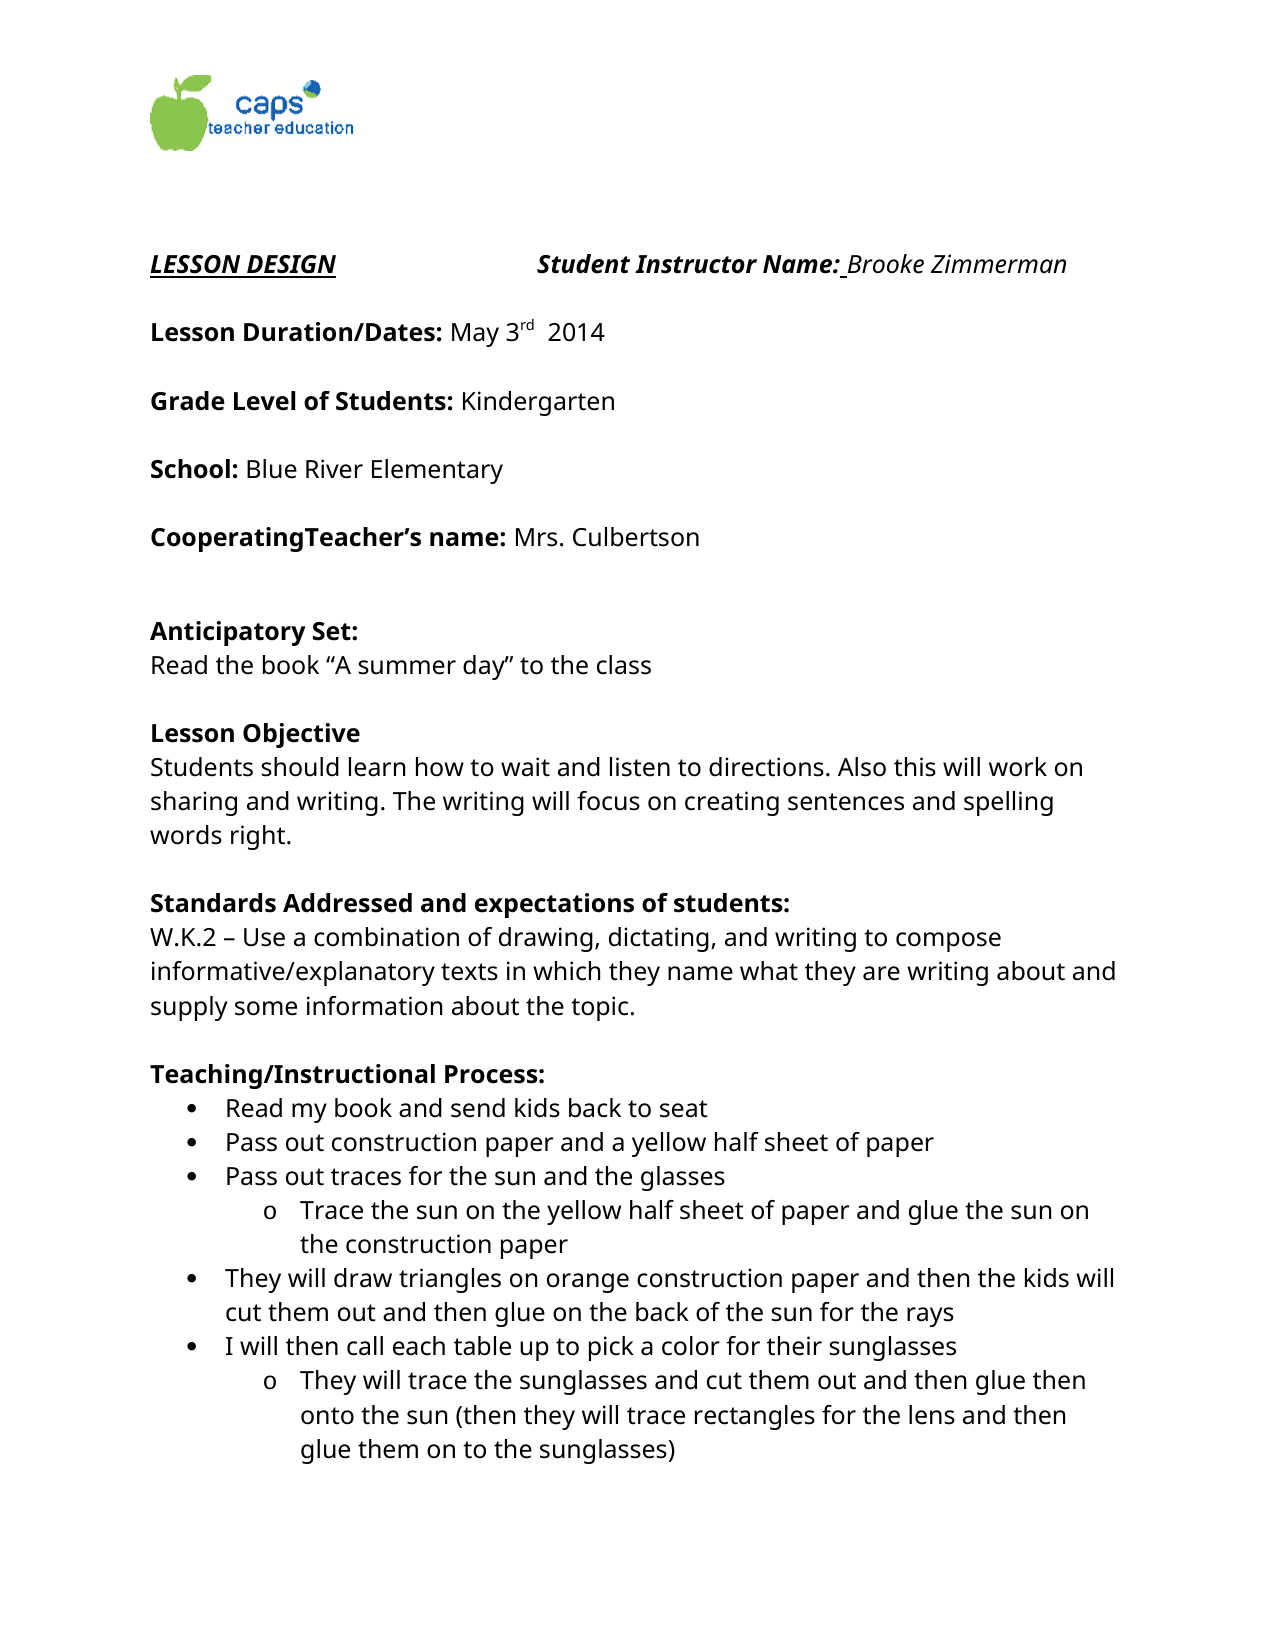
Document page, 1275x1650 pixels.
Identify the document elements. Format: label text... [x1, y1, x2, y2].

text Lesson Duration/Dates: May 3rd 2014 [150, 315, 1125, 349]
text Lesson Objective [150, 716, 1125, 750]
list Pass out traces for the sun and the glasses [187, 1158, 1125, 1192]
list They will draw triangles on orange construction paper and then the kids will cut them out and then glue on the back of the sun for the rays [187, 1261, 1125, 1329]
list I will then call each table up to pick a color for their sunglasses [187, 1329, 1125, 1363]
text CooperatingTeacher’s name: Mrs. Culbertson [150, 519, 1125, 553]
list Trace the sun on the yellow half sheet of paper and glue the sun on the construction paper [262, 1192, 1125, 1261]
text LESSON DESIGN Student Instructor Name: Brooke Zimmerman [150, 213, 1125, 281]
text School: Blue River Elementary [150, 451, 1125, 485]
list They will trace the sunglasses and cut them out and then glue then onto the sun (then they will trace rectangles for the lens and then glue them on to the sunglasses) [262, 1363, 1125, 1465]
list Pass out construction paper and a yellow half sheet of paper [187, 1124, 1125, 1158]
text Standards Addressed and expectations of students: W.K.2 – Use a combination of drawing, dictating, and writing to compose informative/explanatory texts in which they name what they are writing about and supply some information about the topic. [150, 886, 1125, 1022]
text Grade Level of Students: Kindergarten [150, 383, 1125, 417]
picture [150, 75, 355, 151]
list Read my book and send kids back to seat [187, 1090, 1125, 1124]
text Read the book “A summer day” to the class [150, 647, 1125, 682]
text Teaching/Instructional Process: [150, 1056, 1125, 1090]
text Students should learn how to wait and listen to directions. Also this will work on sharing and writing. The writing will focus on creating sentences and spelling words right. [150, 750, 1125, 852]
text Anticipatory Set: [150, 579, 1125, 647]
